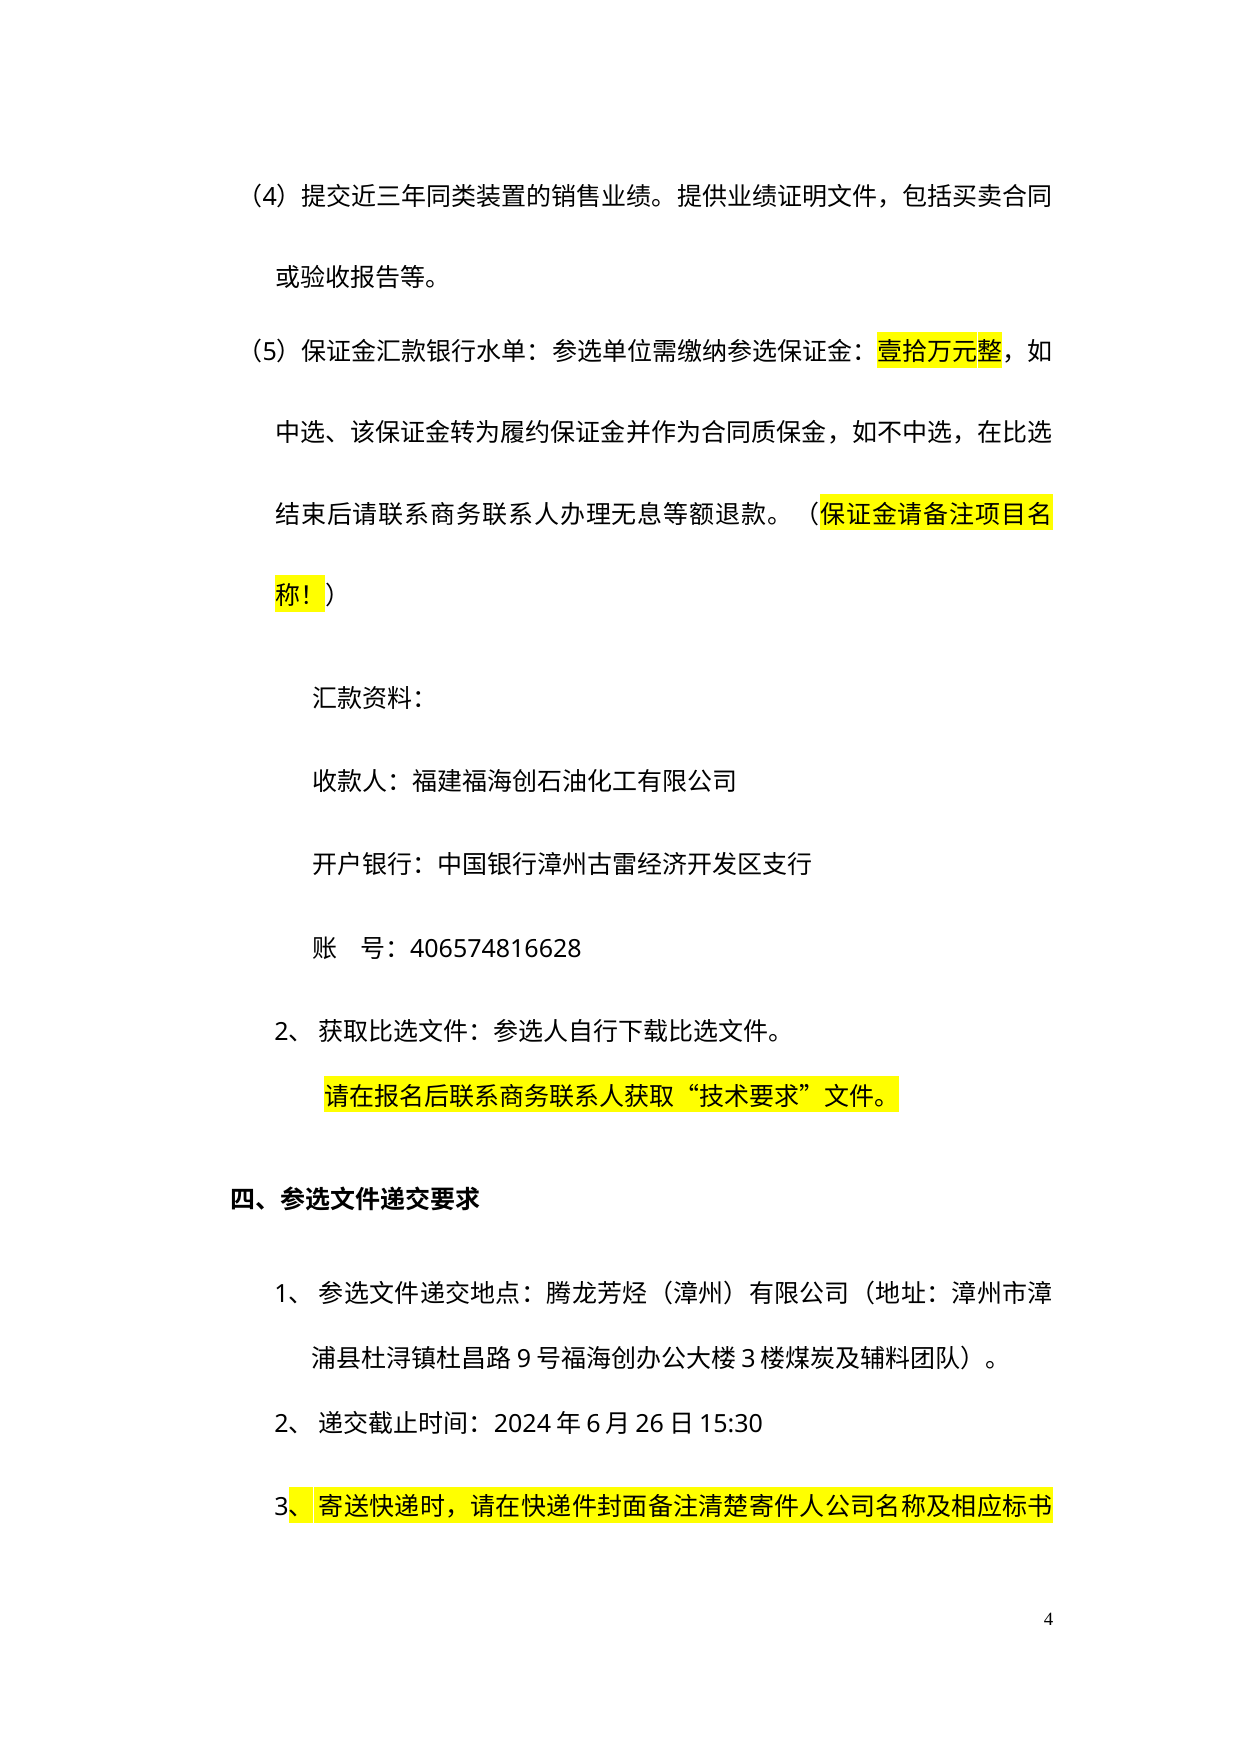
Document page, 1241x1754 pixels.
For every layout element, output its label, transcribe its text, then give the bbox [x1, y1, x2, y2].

list 保证金汇款银行水单：参选单位需缴纳参选保证金：壹拾万元整，如中选、该保证金转为履约保证金并作为合同质保金，如不中选，在比选结束后请联系商务联系人办理无息等额退款。（保证金请备注项目名称！） [237, 317, 1053, 626]
text 汇款资料： [187, 664, 1053, 729]
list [274, 1472, 1053, 1537]
text 四、参选文件递交要求 [231, 1165, 1053, 1230]
list 获取比选文件：参选人自行下载比选文件。 [274, 997, 1053, 1062]
text 开户银行：中国银行漳州古雷经济开发区支行 [187, 831, 1053, 896]
list 提交近三年同类装置的销售业绩。提供业绩证明文件，包括买卖合同或验收报告等。 [237, 162, 1053, 308]
list 参选文件递交地点：腾龙芳烃（漳州）有限公司（地址：漳州市漳浦县杜浔镇杜昌路9号福海创办公大楼3楼煤炭及辅料团队）。 [274, 1259, 1053, 1389]
text 收款人：福建福海创石油化工有限公司 [187, 747, 1053, 812]
list 递交截止时间：2024年6月26日15:30 [274, 1389, 1053, 1454]
text 账 号：406574816628 [187, 914, 1053, 979]
text 请在报名后联系商务联系人获取“技术要求”文件。 [274, 1062, 1053, 1127]
